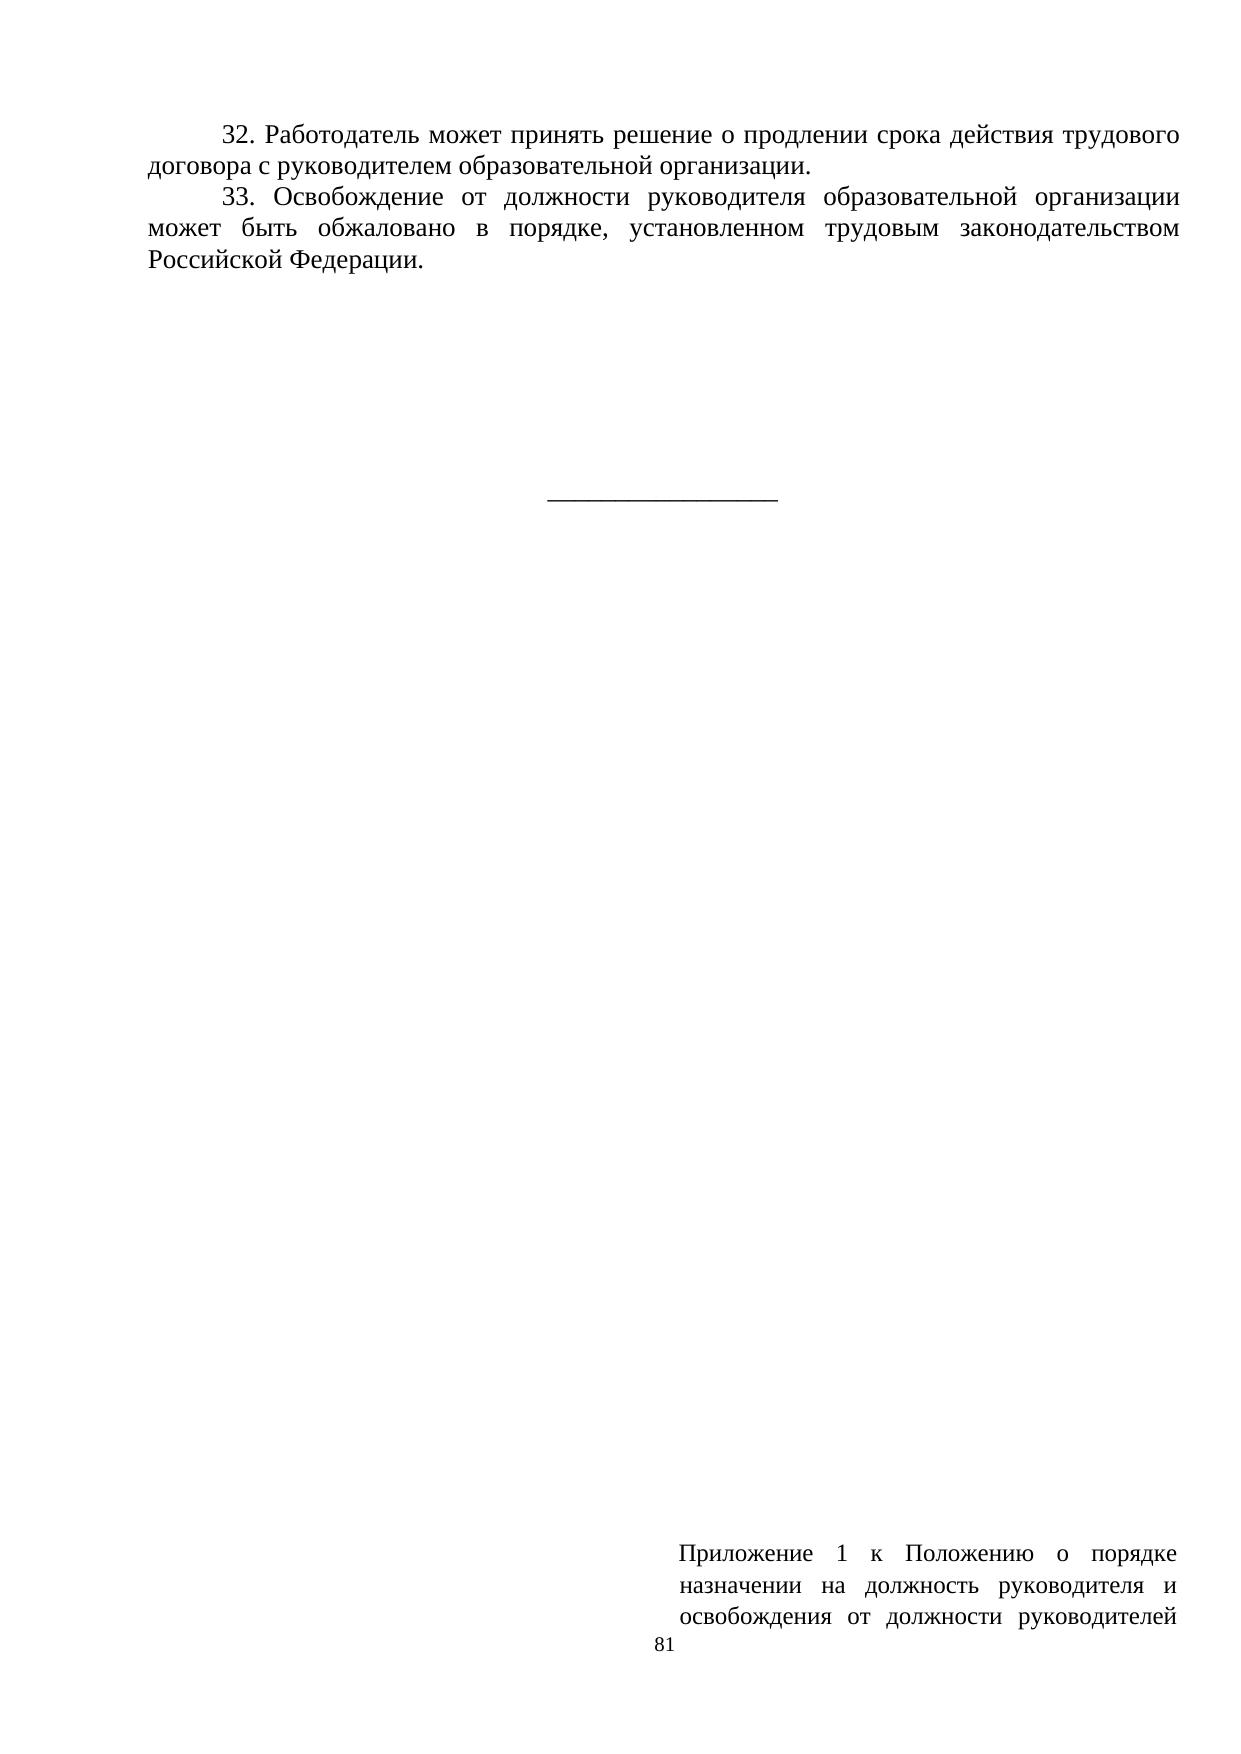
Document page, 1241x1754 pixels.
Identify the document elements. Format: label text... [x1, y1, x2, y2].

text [678, 1538, 1177, 1630]
text 32. Работодатель может принять решение о продлении срока действия трудового договора с руководителем образовательной организации. [148, 118, 1181, 180]
text _________________ [148, 473, 1177, 505]
text 33. Освобождение от должности руководителя образовательной организации может быть обжаловано в порядке, установленном трудовым законодательством Российской Федерации. [148, 180, 1181, 274]
